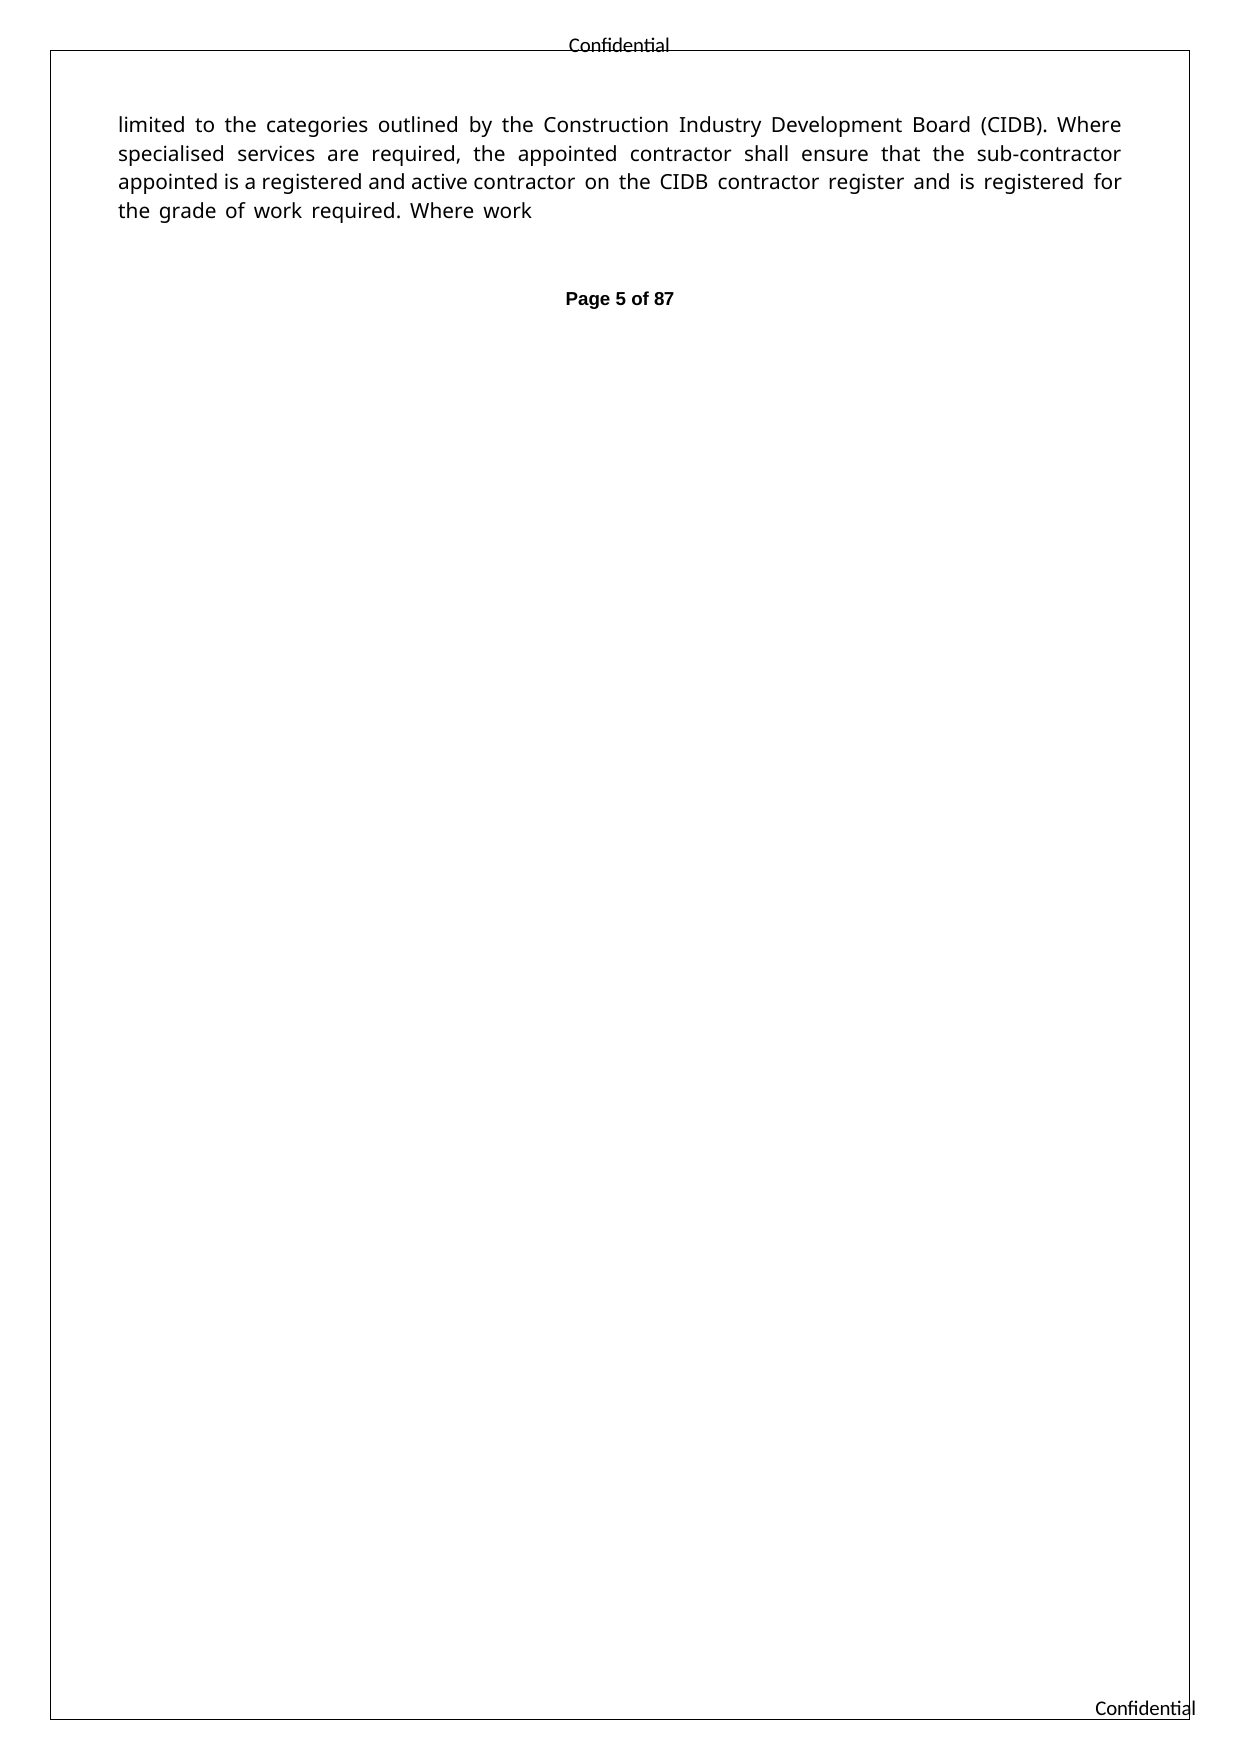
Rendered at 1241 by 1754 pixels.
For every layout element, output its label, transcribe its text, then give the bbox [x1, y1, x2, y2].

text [118, 110, 1122, 224]
text Page 5 of 87 [74, 287, 1166, 309]
